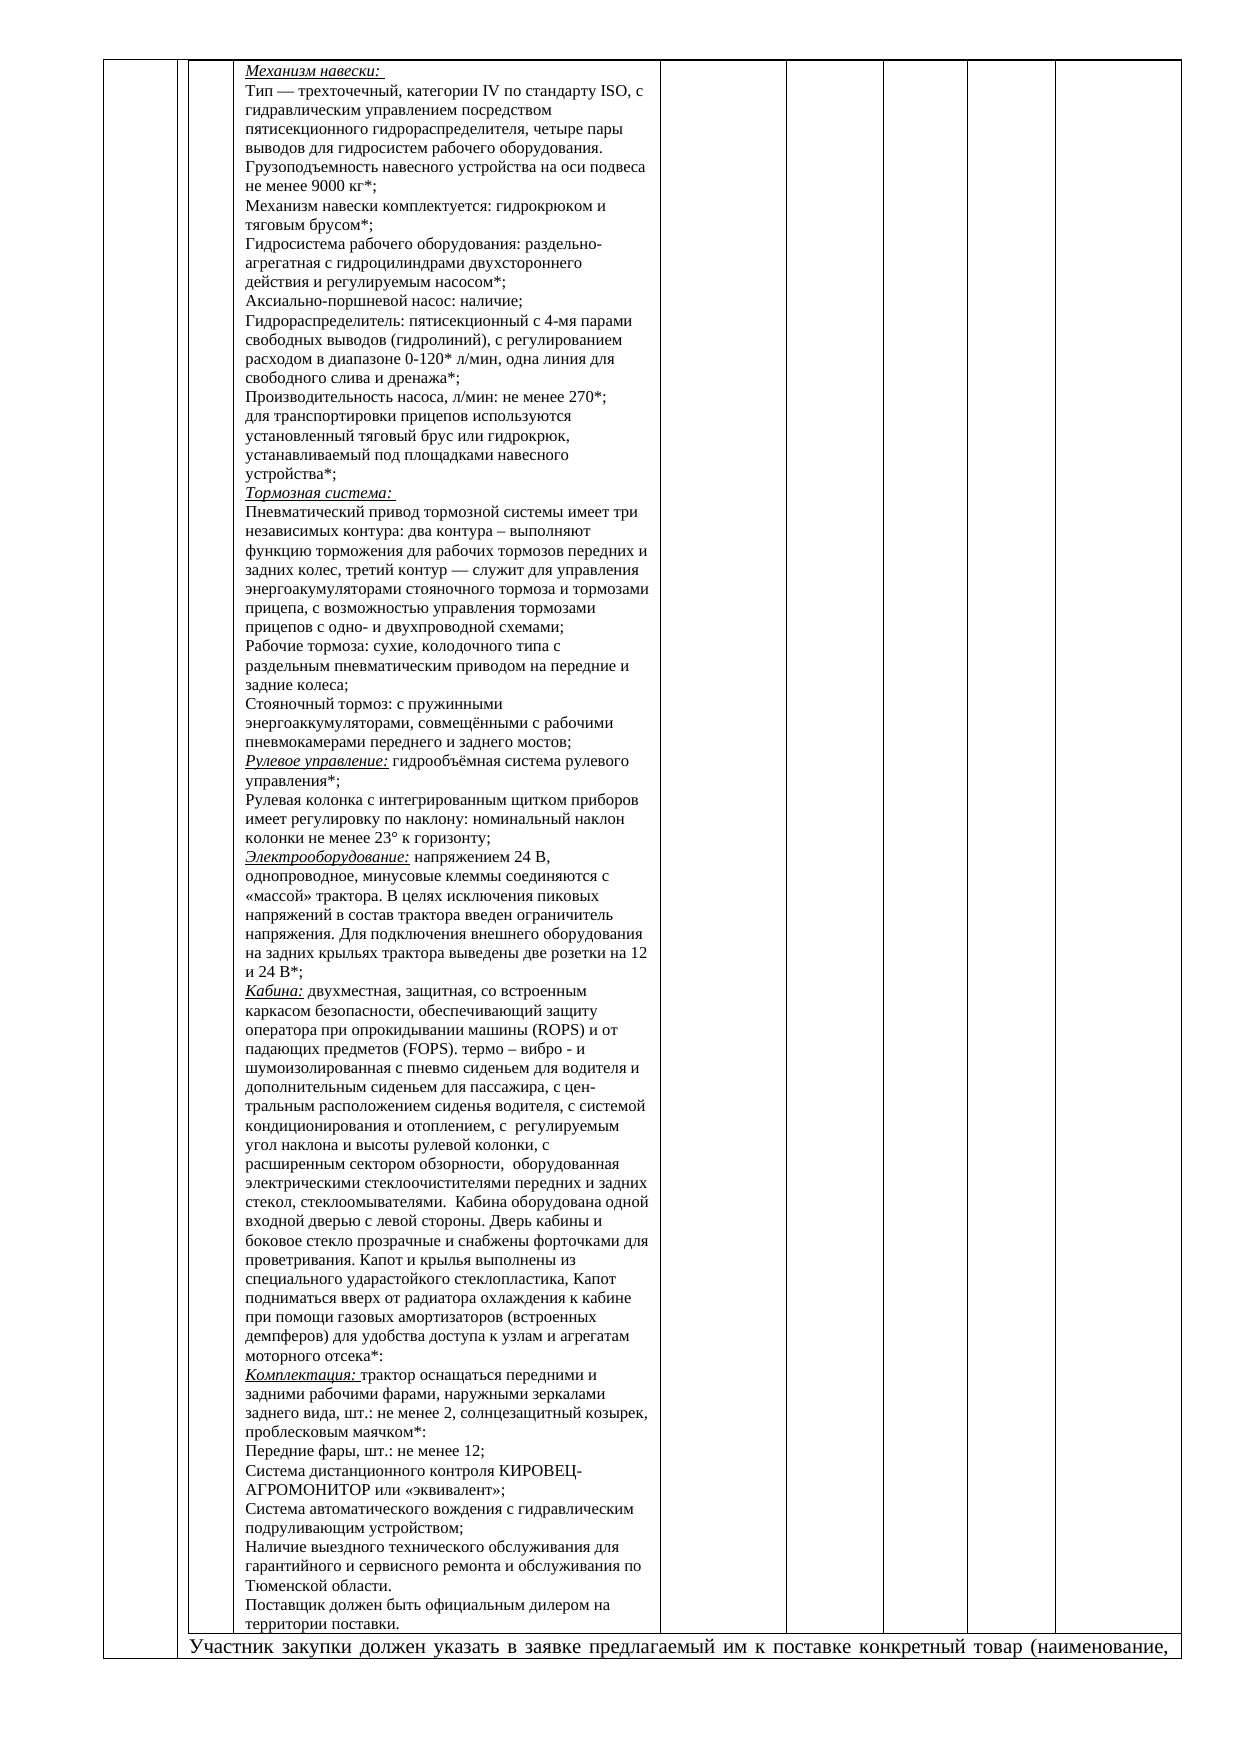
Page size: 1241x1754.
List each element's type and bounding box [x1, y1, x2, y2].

table_cell [178, 60, 1181, 1658]
